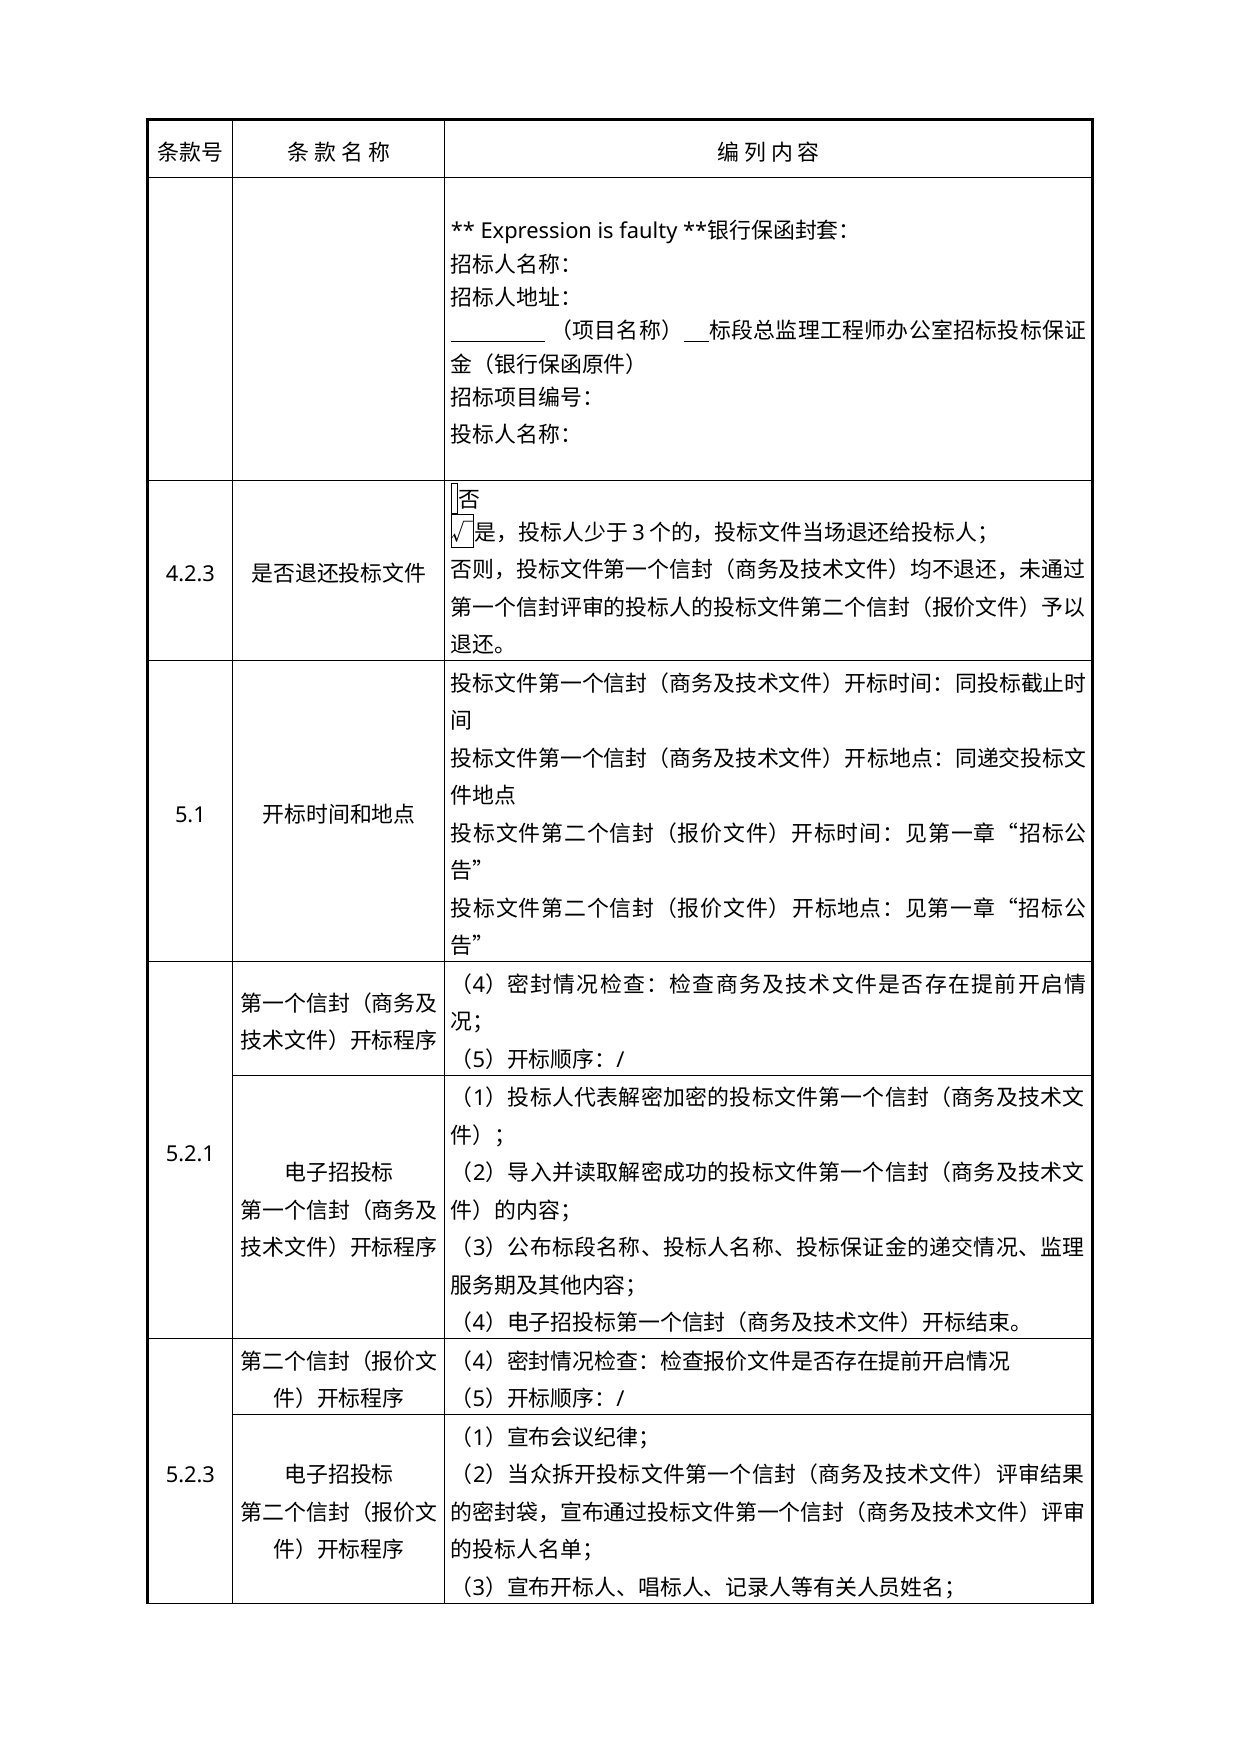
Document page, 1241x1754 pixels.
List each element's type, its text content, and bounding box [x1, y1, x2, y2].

table_cell 4.2.3 [149, 481, 232, 660]
table_header 条 款 名 称 [233, 121, 444, 177]
table_header 编 列 内 容 [445, 121, 1091, 177]
table_cell 是否退还投标文件 [233, 481, 444, 660]
table_cell 否 √是，投标人少于3个的，投标文件当场退还给投标人； 否则，投标文件第一个信封（商务及技术文件）均不退还，未通过第一个信封评审的投标人的投标文件第二个信封（报价文件）予以退还。 [445, 481, 1091, 660]
table_cell 投标文件第一个信封（商务及技术文件）开标时间：同投标截止时间 投标文件第一个信封（商务及技术文件）开标地点：同递交投标文件地点 投标文件第二个信封（报价文件）开标时间：见第一章“招标公告” 投标文件第二个信封（报价文件）开标地点：见第一章“招标公告” [445, 661, 1091, 961]
table_cell （4）密封情况检查：检查报价文件是否存在提前开启情况 （5）开标顺序：/ [445, 1339, 1091, 1414]
table_cell 5.2.3 [149, 1339, 232, 1603]
table_header 条款号 [149, 121, 232, 177]
table_cell 第一个信封（商务及技术文件）开标程序 [233, 962, 444, 1075]
table_cell 第二个信封（报价文件）开标程序 [233, 1339, 444, 1414]
table_cell 5.1 [149, 661, 232, 961]
table_cell 电子招投标 第一个信封（商务及技术文件）开标程序 [233, 1076, 444, 1338]
table_cell 5.2.1 [149, 962, 232, 1338]
table_cell 电子招投标 第二个信封（报价文件）开标程序 [233, 1415, 444, 1603]
table_cell （1）投标人代表解密加密的投标文件第一个信封（商务及技术文件）； （2）导入并读取解密成功的投标文件第一个信封（商务及技术文件）的内容； （3）公布标段名称、投标人名称、投标保证金的递交情况、监理服务期及其他内容； （4）电子招投标第一个信封（商务及技术文件）开标结束。 [445, 1076, 1091, 1338]
table_cell 开标时间和地点 [233, 661, 444, 961]
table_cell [445, 1415, 1091, 1603]
table_cell 密封情况检查：检查商务及技术文件是否存在提前开启情况； （5）开标顺序：/ [445, 962, 1091, 1075]
table_cell ③银行保函封套： 招标人名称： 招标人地址： （项目名称） 标段总监理工程师办公室招标投标保证金（银行保函原件） 招标项目编号： 投标人名称： [445, 178, 1091, 479]
